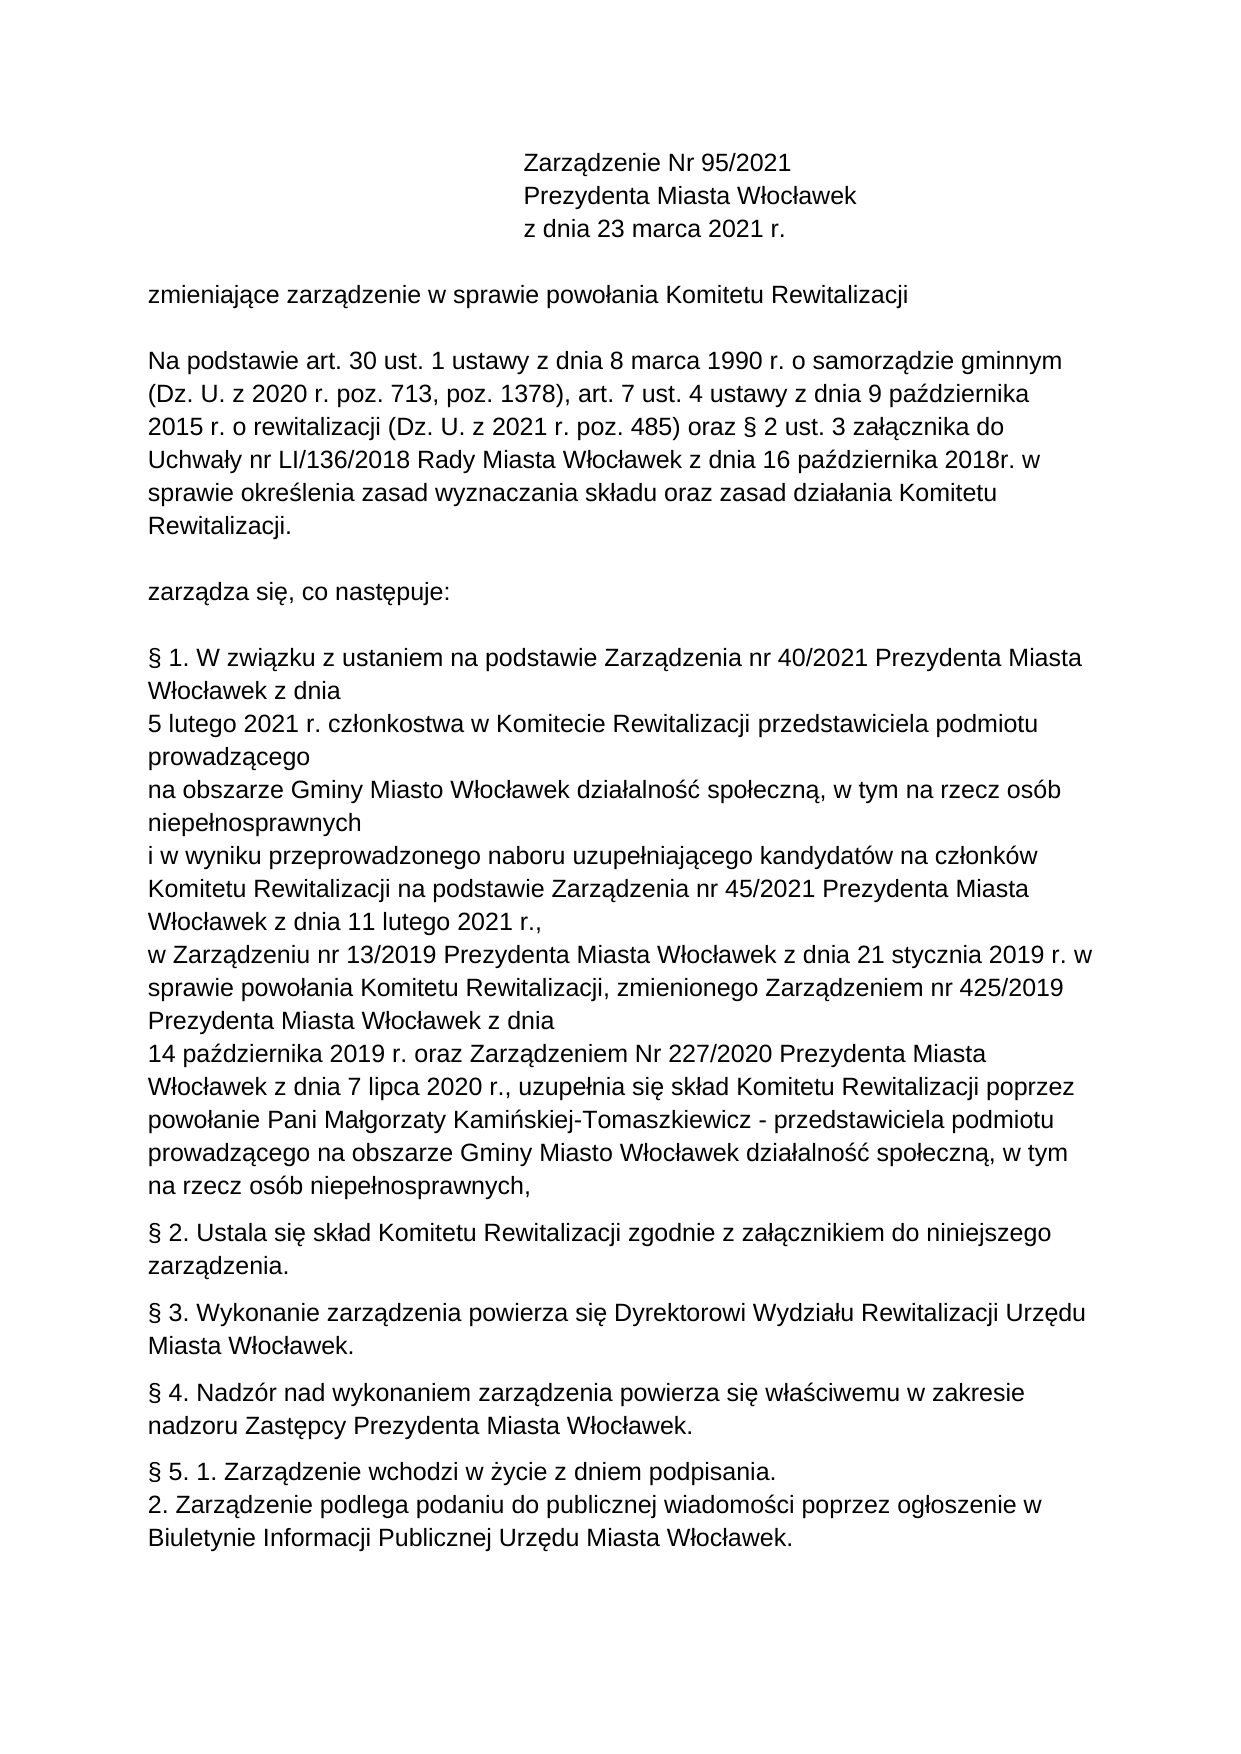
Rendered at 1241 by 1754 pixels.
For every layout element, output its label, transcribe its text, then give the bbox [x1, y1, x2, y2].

text 2. Zarządzenie podlega podaniu do publicznej wiadomości poprzez ogłoszenie w Biuletynie Informacji Publicznej Urzędu Miasta Włocławek. [148, 1490, 1093, 1552]
text Na podstawie art. 30 ust. 1 ustawy z dnia 8 marca 1990 r. o samorządzie gminnym (Dz. U. z 2020 r. poz. 713, poz. 1378), art. 7 ust. 4 ustawy z dnia 9 października 2015 r. o rewitalizacji (Dz. U. z 2021 r. poz. 485) oraz § 2 ust. 3 załącznika do Uchwały nr LI/136/2018 Rady Miasta Włocławek z dnia 16 października 2018r. w sprawie określenia zasad wyznaczania składu oraz zasad działania Komitetu Rewitalizacji. [148, 346, 1093, 539]
text Prezydenta Miasta Włocławek [516, 181, 1093, 209]
text § 1. W związku z ustaniem na podstawie Zarządzenia nr 40/2021 Prezydenta Miasta Włocławek z dnia 5 lutego 2021 r. członkostwa w Komitecie Rewitalizacji przedstawiciela podmiotu prowadzącego na obszarze Gminy Miasto Włocławek działalność społeczną, w tym na rzecz osób niepełnosprawnych i w wyniku przeprowadzonego naboru uzupełniającego kandydatów na członków Komitetu Rewitalizacji na podstawie Zarządzenia nr 45/2021 Prezydenta Miasta Włocławek z dnia 11 lutego 2021 r., w Zarządzeniu nr 13/2019 Prezydenta Miasta Włocławek z dnia 21 stycznia 2019 r. w sprawie powołania Komitetu Rewitalizacji, zmienionego Zarządzeniem nr 425/2019 Prezydenta Miasta Włocławek z dnia 14 października 2019 r. oraz Zarządzeniem Nr 227/2020 Prezydenta Miasta Włocławek z dnia 7 lipca 2020 r., uzupełnia się skład Komitetu Rewitalizacji poprzez powołanie Pani Małgorzaty Kamińskiej-Tomaszkiewicz - przedstawiciela podmiotu prowadzącego na obszarze Gminy Miasto Włocławek działalność społeczną, w tym na rzecz osób niepełnosprawnych, [148, 643, 1093, 1200]
text § 4. Nadzór nad wykonaniem zarządzenia powierza się właściwemu w zakresie nadzoru Zastępcy Prezydenta Miasta Włocławek. [148, 1378, 1093, 1439]
text Zarządzenie Nr 95/2021 [516, 148, 1093, 176]
text § 5. 1. Zarządzenie wchodzi w życie z dniem podpisania. [148, 1457, 1093, 1486]
text zmieniające zarządzenie w sprawie powołania Komitetu Rewitalizacji [148, 280, 1093, 308]
text z dnia 23 marca 2021 r. [516, 214, 1093, 242]
text zarządza się, co następuje: [148, 577, 1093, 606]
text § 3. Wykonanie zarządzenia powierza się Dyrektorowi Wydziału Rewitalizacji Urzędu Miasta Włocławek. [148, 1298, 1093, 1359]
text § 2. Ustala się skład Komitetu Rewitalizacji zgodnie z załącznikiem do niniejszego zarządzenia. [148, 1218, 1093, 1280]
